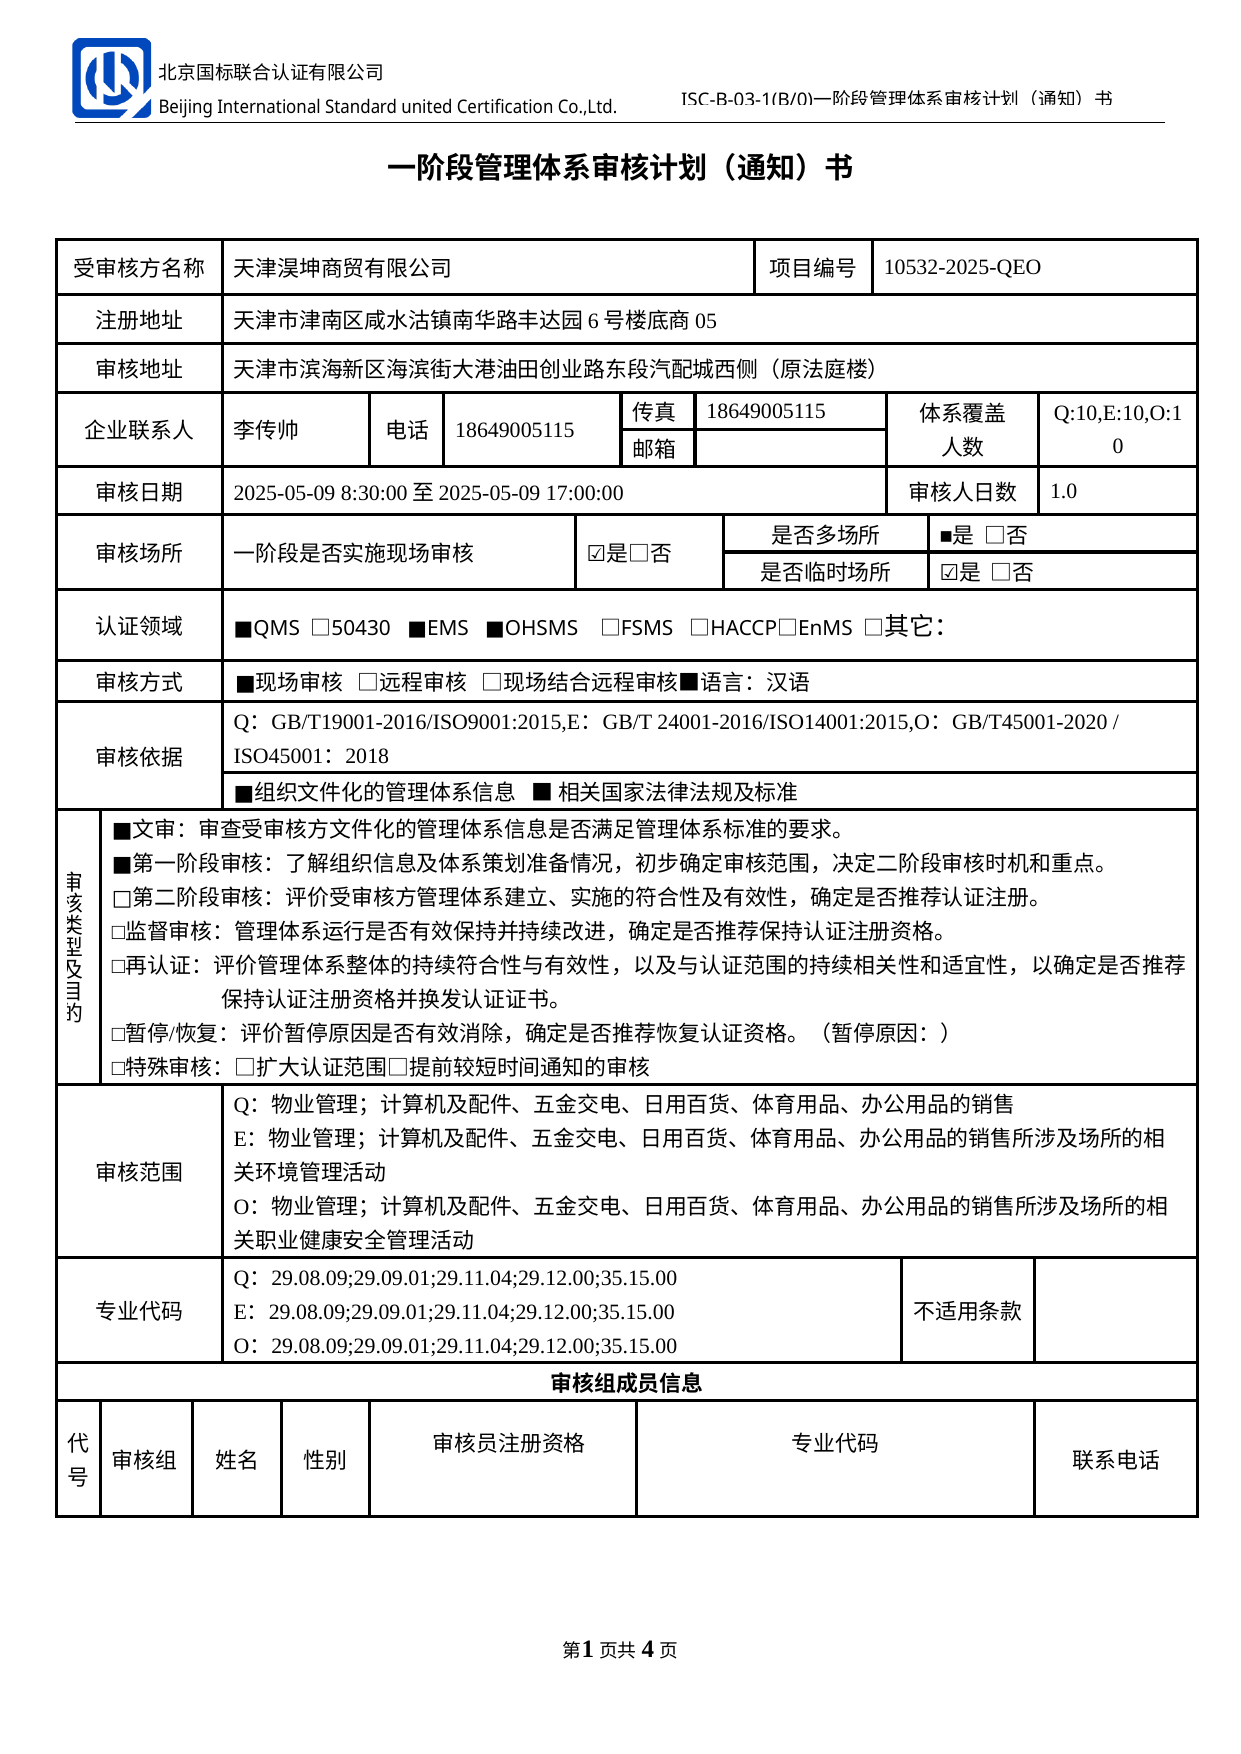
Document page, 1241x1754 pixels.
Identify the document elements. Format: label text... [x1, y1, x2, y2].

table_cell ■文审：审查受审核方文件化的管理体系信息是否满足管理体系标准的要求。 ■第一阶段审核：了解组织信息及体系策划准备情况，初步确定审核范围，决定二阶段审核时机和重点。 □第二阶段审核：评价受审核方管理体系建立、实施的符合性及有效性，确定是否推荐认证注册。 □监督审核：管理体系运行是否有效保持并持续改进，确定是否推荐保持认证注册资格。 □再认证：评价管理体系整体的持续符合性与有效性，以及与认证范围的持续相关性和适宜性，以确定是否推荐保持认证注册资格并换发认证证书。 □暂停/恢复：评价暂停原因是否有效消除，确定是否推荐恢复认证资格。（暂停原因：） □特殊审核：□扩大认证范围□提前较短时间通知的审核 [102, 811, 1196, 1083]
table_cell ■组织文件化的管理体系信息 ■ 相关国家法律法规及标准 [224, 774, 1196, 808]
table_cell 2025-05-09 8:30:00至2025-05-09 17:00:00 [224, 468, 885, 513]
table_cell ■现场审核 □远程审核 □现场结合远程审核■语言：汉语 [224, 662, 1196, 700]
table_cell 18649005115 [697, 394, 885, 428]
table_cell 性别 [283, 1402, 368, 1515]
table_cell [697, 431, 885, 465]
table_cell 是否临时场所 [725, 554, 927, 587]
table_cell [1036, 1259, 1196, 1361]
table_cell ☑是 □否 [930, 554, 1196, 587]
table_cell 企业联系人 [58, 394, 221, 465]
table_cell 是否多场所 [725, 516, 927, 550]
table_cell 体系覆盖 人数 [888, 394, 1037, 465]
table_cell Q：29.08.09;29.09.01;29.11.04;29.12.00;35.15.00 E：29.08.09;29.09.01;29.11.04;29.12.00;35.15.00 O：29.08.09;29.09.01;29.11.04;29.12.00;35.15.00 [224, 1259, 900, 1361]
table_cell 审核组 [102, 1402, 191, 1515]
table_cell Q：物业管理；计算机及配件、五金交电、日用百货、体育用品、办公用品的销售 E：物业管理；计算机及配件、五金交电、日用百货、体育用品、办公用品的销售所涉及场所的相关环境管理活动 O：物业管理；计算机及配件、五金交电、日用百货、体育用品、办公用品的销售所涉及场所的相关职业健康安全管理活动 [224, 1086, 1196, 1256]
table_header 受审核方名称 [58, 241, 221, 293]
table_cell 认证领域 [58, 591, 221, 658]
table_cell 1.0 [1040, 468, 1196, 513]
table_cell 电话 [371, 394, 442, 465]
table_cell 审核方式 [58, 662, 221, 700]
table_cell 专业代码 [58, 1259, 221, 1361]
table_header 天津淏坤商贸有限公司 [224, 241, 753, 293]
text 一阶段管理体系审核计划（通知）书 [75, 131, 1165, 199]
table_cell 审核范围 [58, 1086, 221, 1256]
table_cell 18649005115 [445, 394, 619, 465]
table_cell ☑是□否 [577, 516, 722, 587]
table_cell Q：GB/T19001-2016/ISO9001:2015,E：GB/T 24001-2016/ISO14001:2015,O：GB/T45001-2020 / ISO45001：2018 [224, 703, 1196, 771]
table_cell 审核地址 [58, 345, 221, 391]
table_cell 天津市津南区咸水沽镇南华路丰达园6号楼底商05 [224, 296, 1196, 342]
table_cell 专业代码 [638, 1402, 1033, 1515]
table_cell 联系电话 [1036, 1402, 1196, 1515]
table_cell 注册地址 [58, 296, 221, 342]
table_cell 传真 [623, 394, 693, 428]
table_cell 不适用条款 [903, 1259, 1033, 1361]
table_cell Q:10,E:10,O:10 [1040, 394, 1196, 465]
table_cell 天津市滨海新区海滨街大港油田创业路东段汽配城西侧（原法庭楼） [224, 345, 1196, 391]
table_cell 姓名 [194, 1402, 280, 1515]
table_cell 邮箱 [623, 431, 693, 465]
table_cell ■是 □否 [930, 516, 1196, 550]
table_cell 审核依据 [58, 703, 221, 808]
table_cell 审核日期 [58, 468, 221, 513]
table_cell 审核员注册资格 [371, 1402, 635, 1515]
picture [72, 38, 152, 118]
table_cell 审核场所 [58, 516, 221, 587]
table_header 10532-2025-QEO [874, 241, 1196, 293]
table_cell ■QMS □50430 ■EMS ■OHSMS □FSMS □HACCP□EnMS □其它： [224, 591, 1196, 658]
table_cell 李传帅 [224, 394, 368, 465]
table_header 项目编号 [756, 241, 871, 293]
table_cell 代号 [58, 1402, 99, 1515]
table_cell 审核类型及目的 [58, 811, 99, 1083]
table_cell 一阶段是否实施现场审核 [224, 516, 574, 587]
table_cell 审核人日数 [888, 468, 1037, 513]
table_cell 审核组成员信息 [58, 1364, 1196, 1399]
